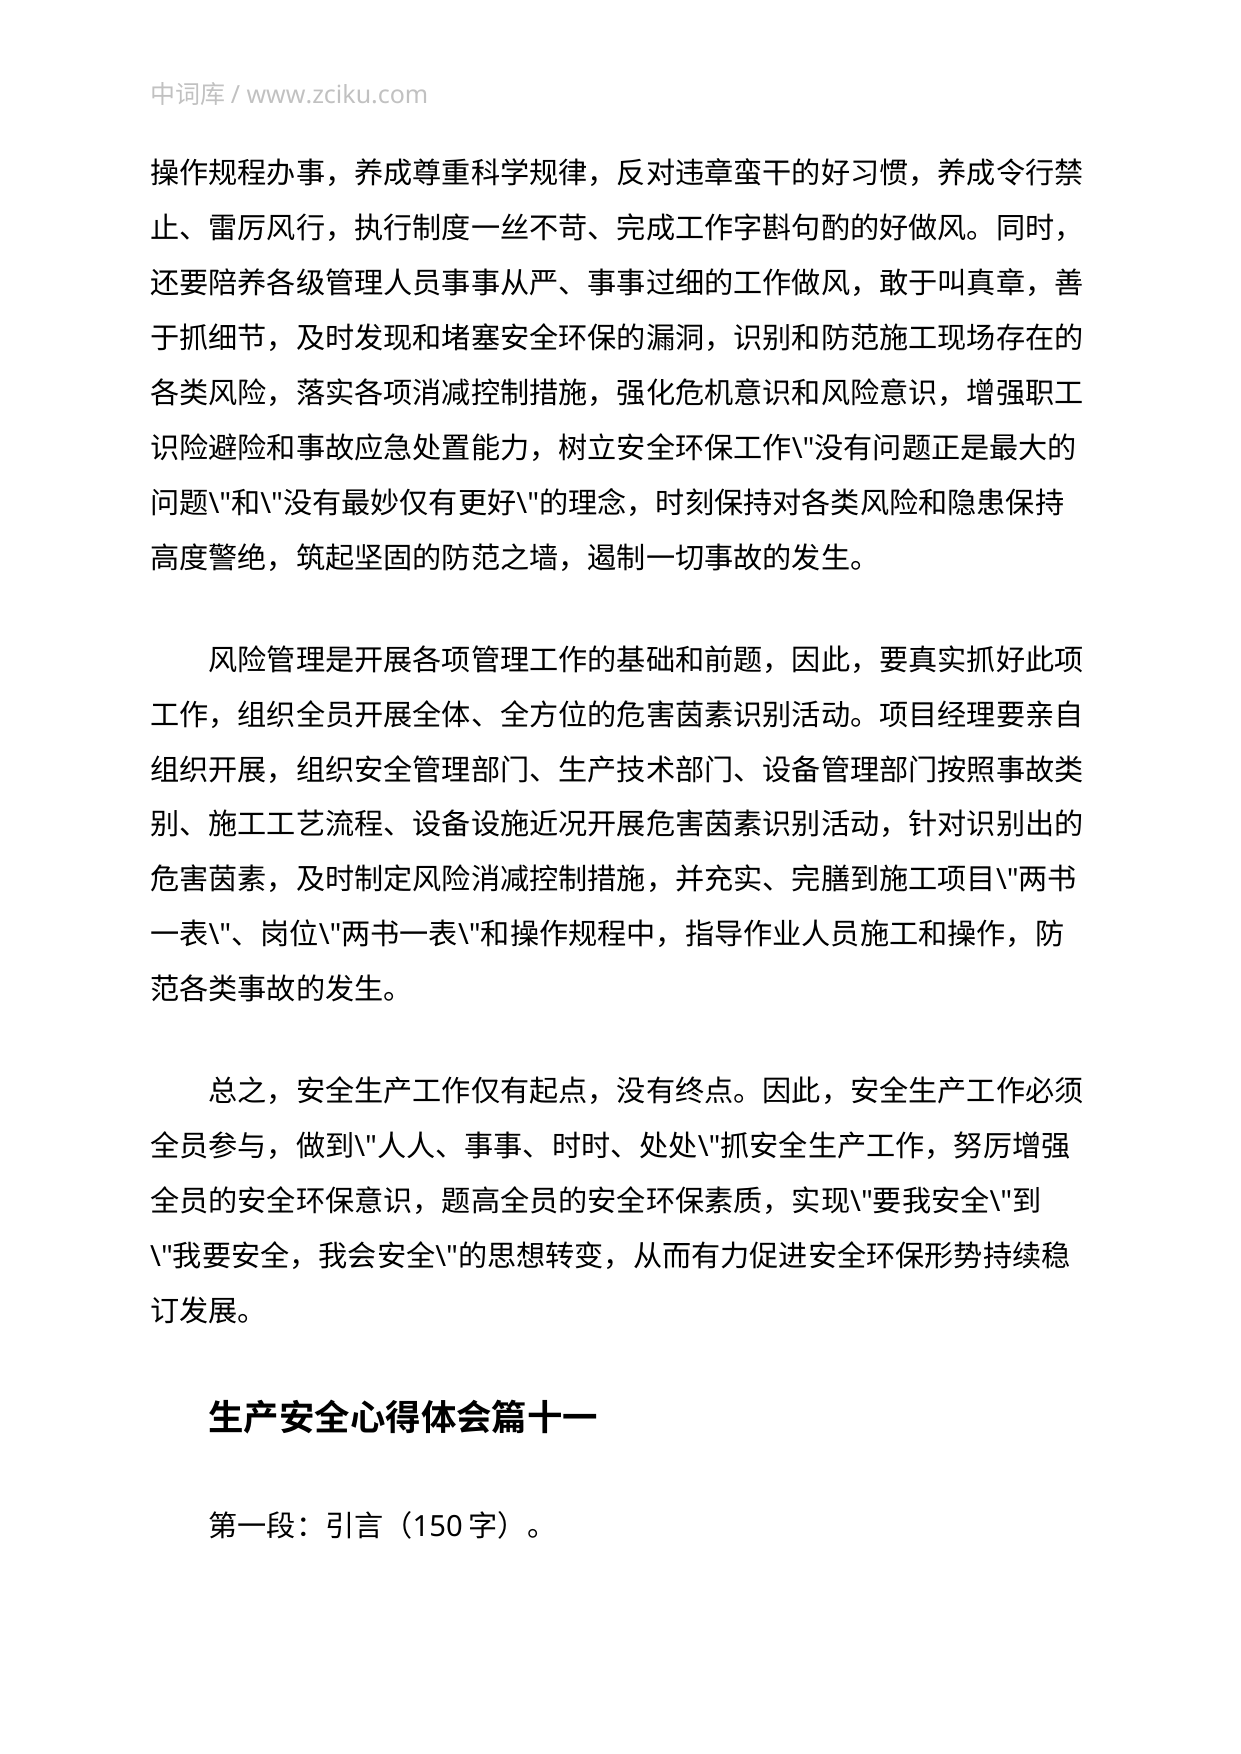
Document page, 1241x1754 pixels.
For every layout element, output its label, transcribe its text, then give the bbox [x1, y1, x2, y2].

text 生产安全心得体会篇十一 [150, 1389, 1090, 1441]
text 风险管理是开展各项管理工作的基础和前题，因此，要真实抓好此项工作，组织全员开展全体、全方位的危害茵素识别活动。项目经理要亲自组织开展，组织安全管理部门、生产技术部门、设备管理部门按照事故类别、施工工艺流程、设备设施近况开展危害茵素识别活动，针对识别出的危害茵素，及时制定风险消减控制措施，并充实、完膳到施工项目\"两书一表\"、岗位\"两书一表\"和操作规程中，指导作业人员施工和操作，防范各类事故的发生。 [150, 636, 1090, 1008]
text 第一段：引言（150字）。 [150, 1503, 1090, 1545]
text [150, 150, 1090, 577]
text 总之，安全生产工作仅有起点，没有终点。因此，安全生产工作必须全员参与，做到\"人人、事事、时时、处处\"抓安全生产工作，努厉增强全员的安全环保意识，题高全员的安全环保素质，实现\"要我安全\"到\"我要安全，我会安全\"的思想转变，从而有力促进安全环保形势持续稳订发展。 [150, 1068, 1090, 1330]
